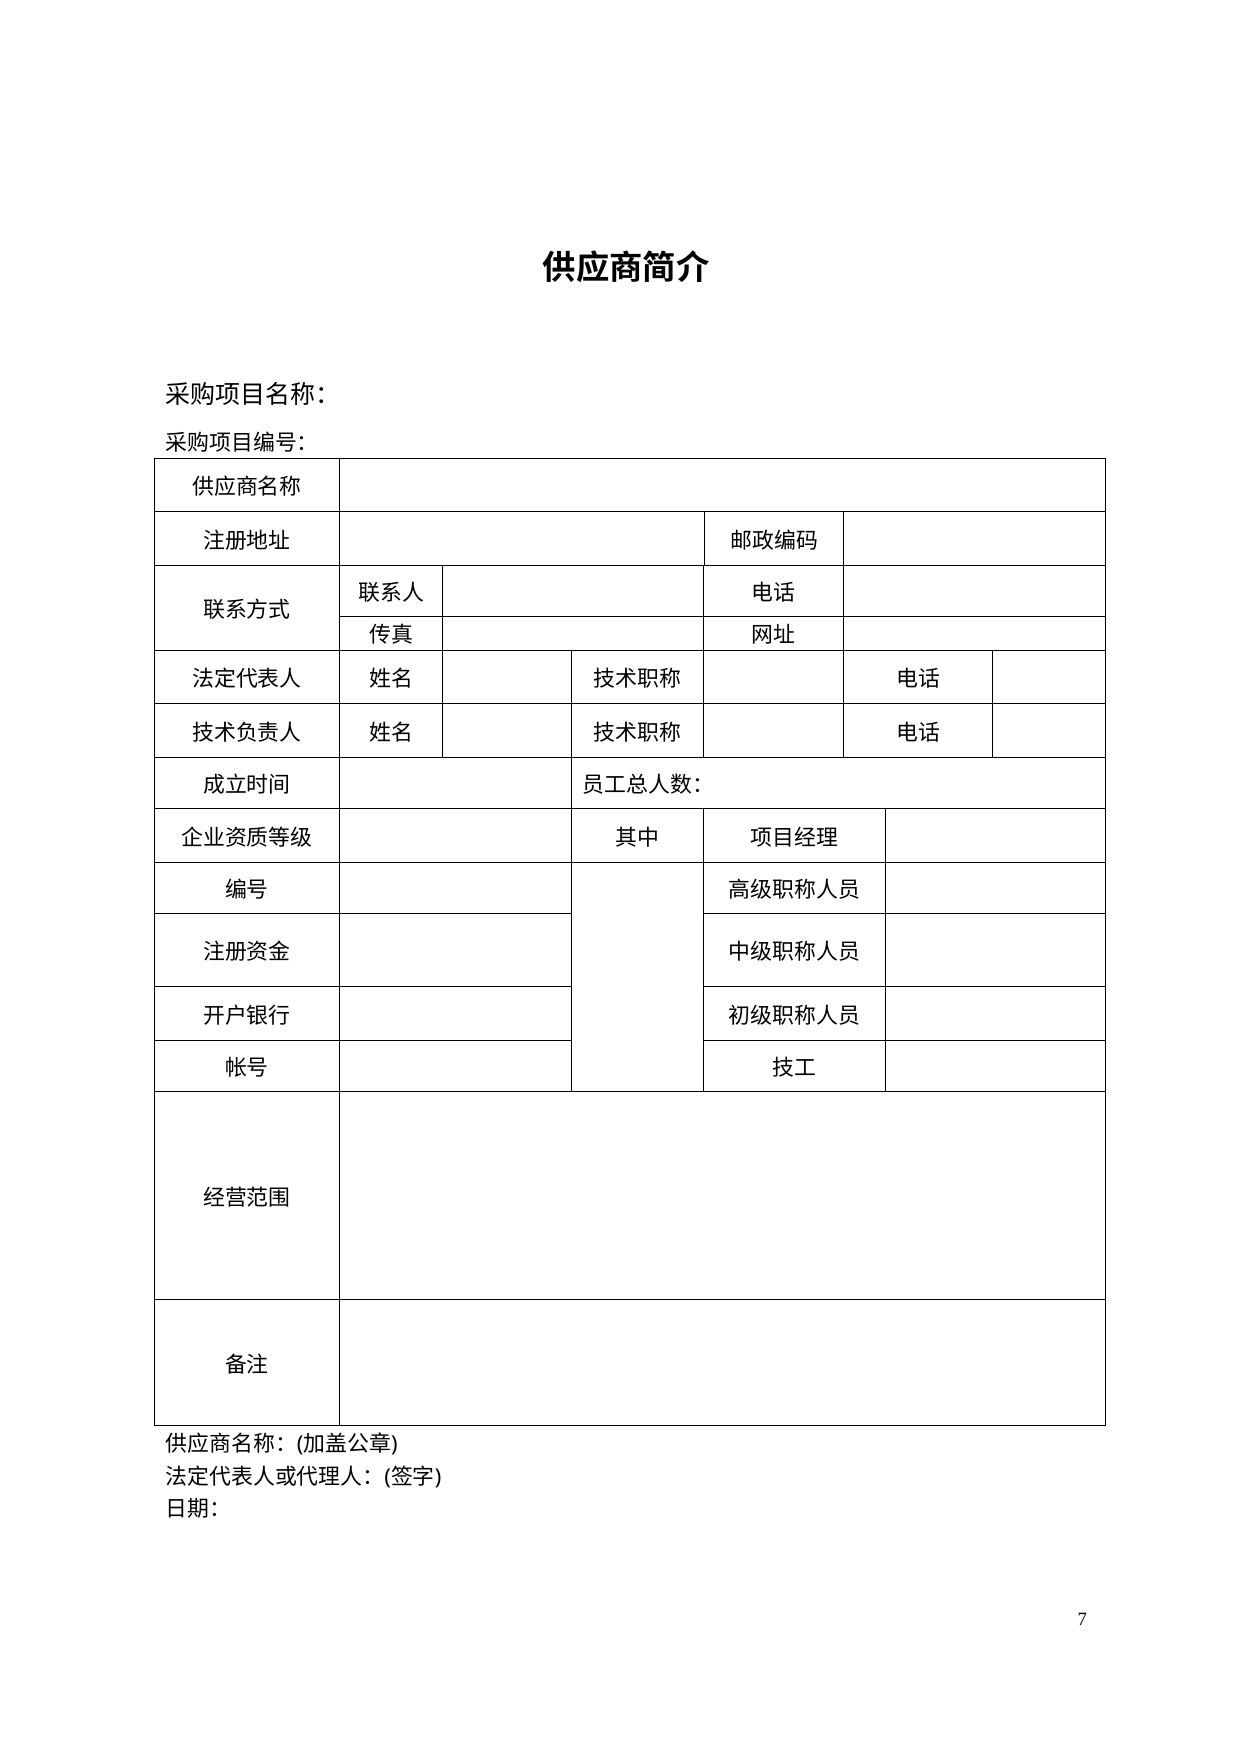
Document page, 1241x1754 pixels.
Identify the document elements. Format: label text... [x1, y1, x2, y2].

text 法定代表人或代理人：(签字) [165, 1458, 1087, 1491]
table_cell 法定代表人 [155, 651, 339, 703]
table_cell [844, 512, 1105, 565]
table_cell 姓名 [340, 704, 442, 757]
table_cell [443, 617, 703, 649]
table_cell [340, 512, 704, 565]
table_cell 邮政编码 [705, 512, 843, 565]
table_cell [886, 863, 1105, 913]
table_cell [993, 651, 1105, 703]
table_cell 电话 [704, 566, 843, 616]
table_header 供应商名称 [155, 459, 339, 511]
text 供应商名称：(加盖公章) [165, 1426, 1087, 1458]
table_cell 电话 [844, 651, 992, 703]
table_header [340, 459, 1105, 511]
table_cell [704, 704, 843, 757]
table_cell [340, 863, 571, 913]
table_cell [886, 914, 1105, 986]
table_cell 注册地址 [155, 512, 339, 565]
table_cell 联系方式 [155, 566, 339, 649]
table_cell [443, 651, 571, 703]
table_cell 员工总人数： [572, 758, 1105, 808]
table_cell [340, 1092, 1105, 1299]
table_cell [886, 987, 1105, 1040]
table_cell 注册资金 [155, 914, 339, 986]
table_cell [340, 1300, 1105, 1425]
table_cell 传真 [340, 617, 442, 649]
table_cell 备注 [155, 1300, 339, 1425]
table_cell 电话 [844, 704, 992, 757]
table_cell 联系人 [340, 566, 442, 616]
table_cell 成立时间 [155, 758, 339, 808]
table_cell [886, 1041, 1105, 1091]
table_cell [993, 704, 1105, 757]
table_cell 中级职称人员 [704, 914, 885, 986]
table_cell 项目经理 [704, 809, 885, 862]
table_cell 其中 [572, 809, 703, 862]
text 采购项目编号： [165, 425, 1087, 457]
table_cell 高级职称人员 [704, 863, 885, 913]
text 采购项目名称： [165, 360, 1087, 425]
table_cell [443, 704, 571, 757]
table_cell 网址 [704, 617, 843, 649]
table_cell 技术职称 [572, 651, 703, 703]
table_cell 技工 [704, 1041, 885, 1091]
table_cell 姓名 [340, 651, 442, 703]
table_cell 企业资质等级 [155, 809, 339, 862]
subtitle 供应商简介 [165, 233, 1087, 298]
table_cell [340, 987, 571, 1040]
table_cell 帐号 [155, 1041, 339, 1091]
table_cell [340, 809, 571, 862]
table_cell 经营范围 [155, 1092, 339, 1299]
table_cell [704, 651, 843, 703]
text 日期： [165, 1491, 1087, 1523]
table_cell [340, 1041, 571, 1091]
table_cell 技术负责人 [155, 704, 339, 757]
table_cell 编号 [155, 863, 339, 913]
table_cell [443, 566, 703, 616]
table_cell 开户银行 [155, 987, 339, 1040]
table_cell [844, 566, 1105, 616]
table_cell [844, 617, 1105, 649]
table_cell [340, 758, 571, 808]
table_cell [886, 809, 1105, 862]
table_cell [340, 914, 571, 986]
table_cell 初级职称人员 [704, 987, 885, 1040]
table_cell 技术职称 [572, 704, 703, 757]
